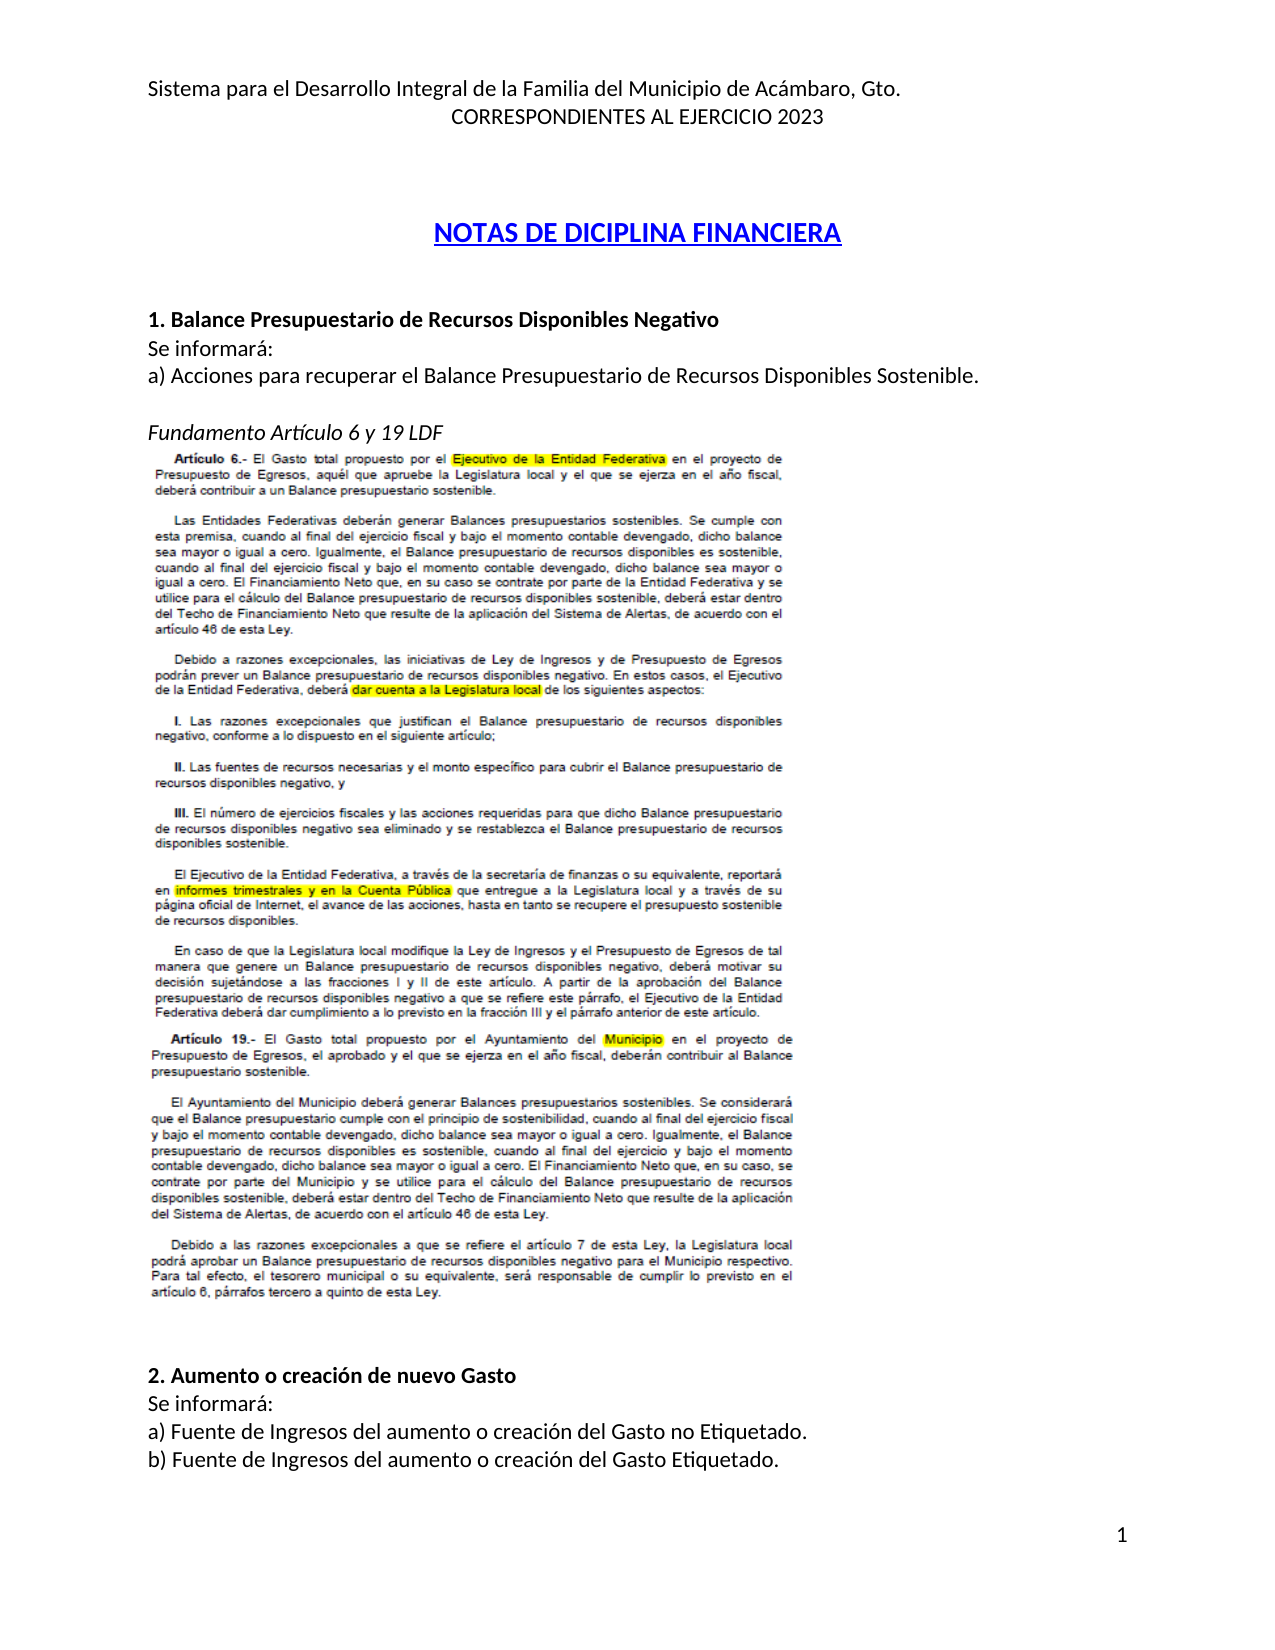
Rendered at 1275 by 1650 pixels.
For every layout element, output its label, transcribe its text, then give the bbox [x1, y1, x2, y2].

text Se informará: [148, 334, 1127, 362]
text a) Fuente de Ingresos del aumento o creación del Gasto no Etiquetado. [148, 1417, 1127, 1445]
text b) Fuente de Ingresos del aumento o creación del Gasto Etiquetado. [148, 1445, 1127, 1473]
text Se informará: [148, 1389, 1127, 1417]
text NOTAS DE DICIPLINA FINANCIERA [148, 214, 1127, 249]
picture [147, 445, 801, 1306]
text a) Acciones para recuperar el Balance Presupuestario de Recursos Disponibles Sostenible. [148, 362, 1127, 390]
text Fundamento Artículo 6 y 19 LDF [148, 418, 1127, 446]
text 1. Balance Presupuestario de Recursos Disponibles Negativo [148, 306, 1127, 334]
text 2. Aumento o creación de nuevo Gasto [148, 1361, 1127, 1389]
